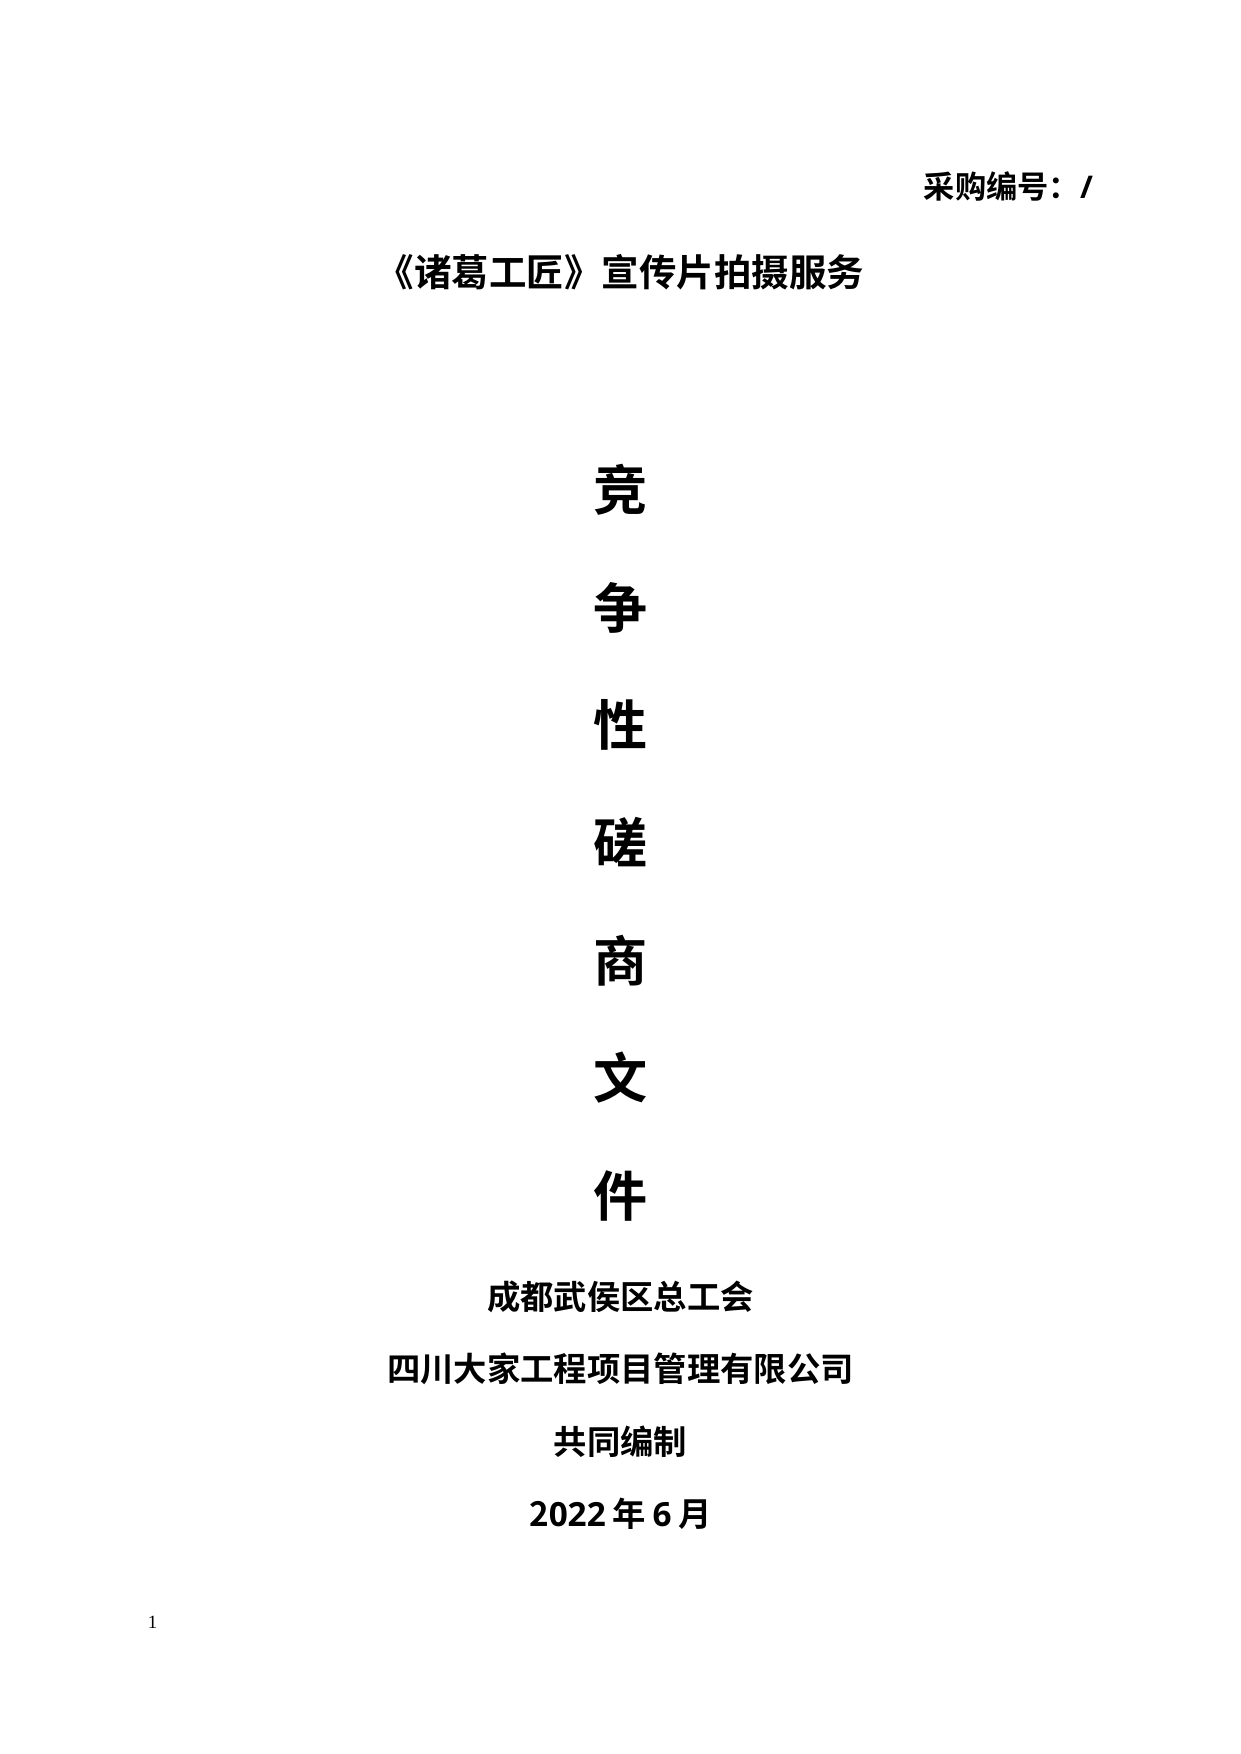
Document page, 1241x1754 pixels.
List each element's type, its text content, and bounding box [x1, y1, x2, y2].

text 竞 [148, 448, 1093, 526]
text 文 [148, 1036, 1093, 1114]
text 件 [148, 1153, 1093, 1232]
text 2022年6月 [148, 1488, 1093, 1536]
text 采购编号：/ [148, 162, 1093, 208]
text 商 [148, 918, 1093, 997]
text 四川大家工程项目管理有限公司 [148, 1343, 1093, 1391]
text 磋 [148, 800, 1093, 879]
text 争 [148, 565, 1093, 644]
text 共同编制 [148, 1416, 1093, 1464]
text 性 [148, 683, 1093, 761]
text 《诸葛工匠》宣传片拍摄服务 [148, 243, 1093, 297]
text 成都武侯区总工会 [148, 1271, 1093, 1319]
